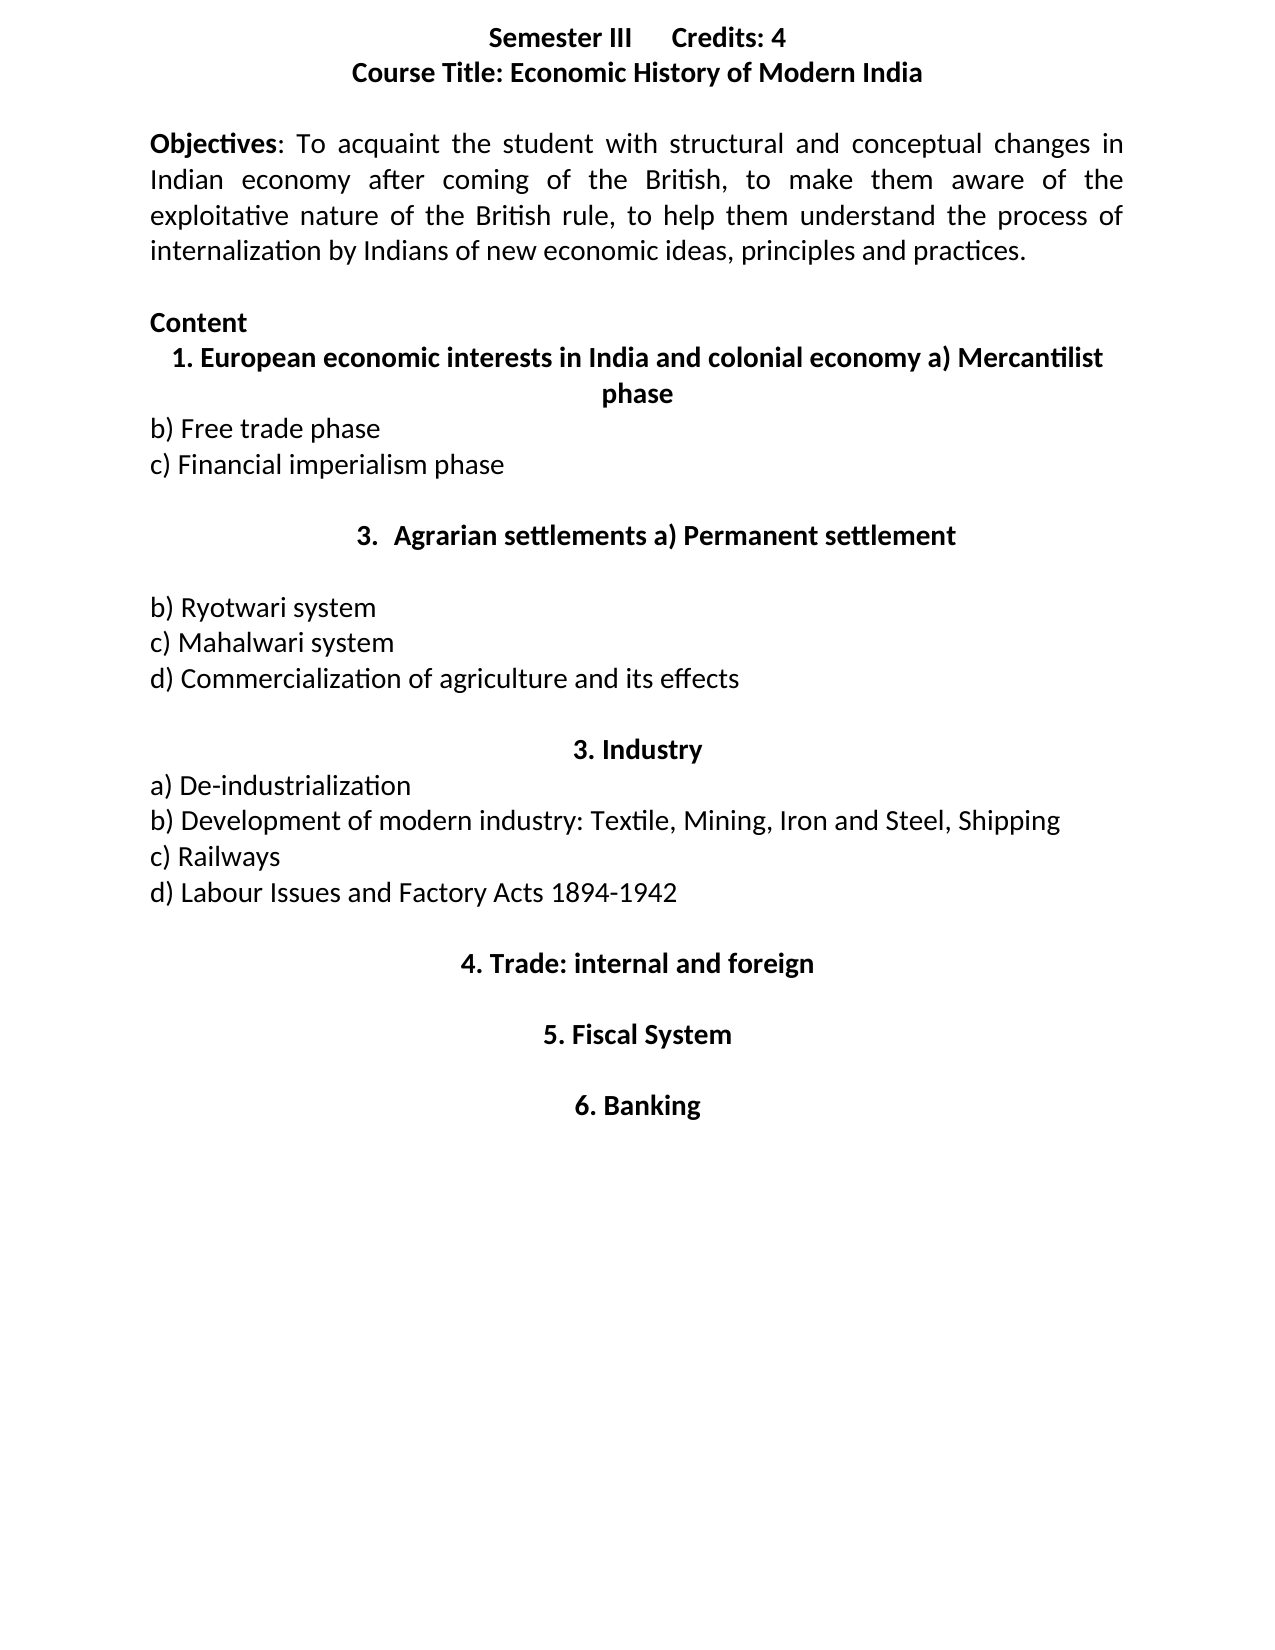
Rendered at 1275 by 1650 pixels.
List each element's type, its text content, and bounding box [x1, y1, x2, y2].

list Agrarian settlements a) Permanent settlement [187, 517, 1125, 553]
text b) Development of modern industry: Textile, Mining, Iron and Steel, Shipping [150, 802, 1125, 838]
text b) Free trade phase [150, 411, 1125, 446]
text Course Title: Economic History of Modern India [150, 54, 1125, 90]
text Content [150, 304, 1125, 339]
text 6. Banking [150, 1087, 1125, 1123]
text Semester III Credits: 4 [150, 19, 1125, 54]
text c) Railways [150, 838, 1125, 874]
text Objectives: To acquaint the student with structural and conceptual changes in Indian economy after coming of the British, to make them aware of the exploitative nature of the British rule, to help them understand the process of internalization by Indians of new economic ideas, principles and practices. [150, 126, 1125, 268]
text 1. European economic interests in India and colonial economy a) Mercantilist phase [150, 339, 1125, 411]
text 4. Trade: internal and foreign [150, 945, 1125, 981]
text c) Financial imperialism phase [150, 446, 1125, 482]
text b) Ryotwari system [150, 589, 1125, 624]
text d) Labour Issues and Factory Acts 1894-1942 [150, 874, 1125, 909]
text 5. Fiscal System [150, 1016, 1125, 1052]
text a) De-industrialization [150, 767, 1125, 802]
text c) Mahalwari system [150, 624, 1125, 660]
text d) Commercialization of agriculture and its effects [150, 660, 1125, 696]
text 3. Industry [150, 731, 1125, 767]
